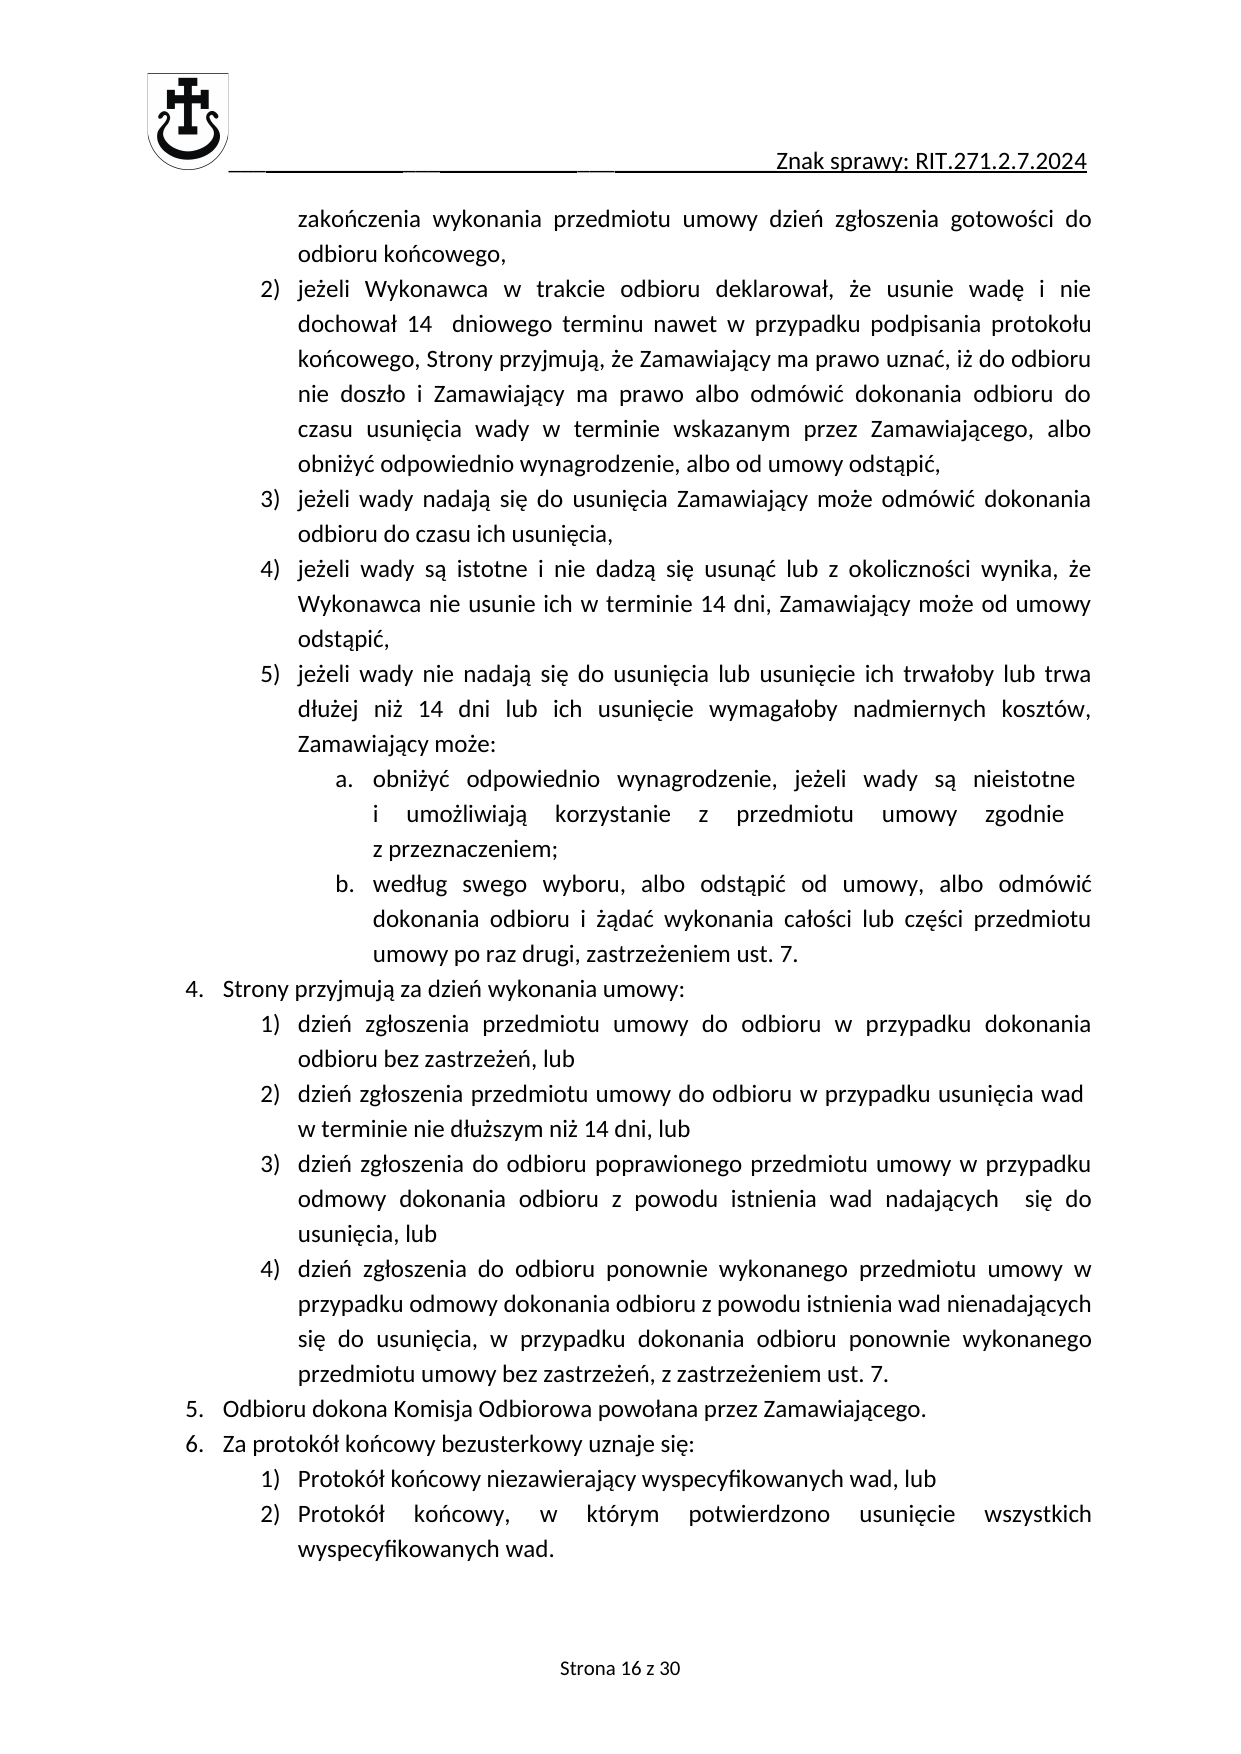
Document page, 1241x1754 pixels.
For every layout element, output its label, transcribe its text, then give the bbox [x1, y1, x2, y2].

list dzień zgłoszenia przedmiotu umowy do odbioru w przypadku usunięcia wad w terminie nie dłuższym niż 14 dni, lub [260, 1078, 1093, 1144]
list według swego wyboru, albo odstąpić od umowy, albo odmówić dokonania odbioru i żądać wykonania całości lub części przedmiotu umowy po raz drugi, zastrzeżeniem ust. 7. [335, 868, 1093, 969]
list Odbioru dokona Komisja Odbiorowa powołana przez Zamawiającego. [185, 1393, 1093, 1424]
list jeżeli wady nadają się do usunięcia Zamawiający może odmówić dokonania odbioru do czasu ich usunięcia, [260, 483, 1093, 549]
list dzień zgłoszenia do odbioru ponownie wykonanego przedmiotu umowy w przypadku odmowy dokonania odbioru z powodu istnienia wad nienadających się do usunięcia, w przypadku dokonania odbioru ponownie wykonanego przedmiotu umowy bez zastrzeżeń, z zastrzeżeniem ust. 7. [260, 1253, 1093, 1389]
list Strony przyjmują za dzień wykonania umowy: [185, 973, 1093, 1004]
list Za protokół końcowy bezusterkowy uznaje się: [185, 1428, 1093, 1459]
list jeżeli Wykonawca w trakcie odbioru deklarował, że usunie wadę i nie dochował 14 dniowego terminu nawet w przypadku podpisania protokołu końcowego, Strony przyjmują, że Zamawiający ma prawo uznać, iż do odbioru nie doszło i Zamawiający ma prawo albo odmówić dokonania odbioru do czasu usunięcia wady w terminie wskazanym przez Zamawiającego, albo obniżyć odpowiednio wynagrodzenie, albo od umowy odstąpić, [260, 273, 1093, 479]
list jeżeli wady są istotne i nie dadzą się usunąć lub z okoliczności wynika, że Wykonawca nie usunie ich w terminie 14 dni, Zamawiający może od umowy odstąpić, [260, 553, 1093, 654]
list obniżyć odpowiednio wynagrodzenie, jeżeli wady są nieistotne i umożliwiają korzystanie z przedmiotu umowy zgodnie z przeznaczeniem; [335, 763, 1093, 864]
list dzień zgłoszenia do odbioru poprawionego przedmiotu umowy w przypadku odmowy dokonania odbioru z powodu istnienia wad nadających się do usunięcia, lub [260, 1148, 1093, 1249]
list dzień zgłoszenia przedmiotu umowy do odbioru w przypadku dokonania odbioru bez zastrzeżeń, lub [260, 1008, 1093, 1074]
list Protokół końcowy, w którym potwierdzono usunięcie wszystkich wyspecyfikowanych wad. [260, 1498, 1093, 1564]
list jeżeli wady nie nadają się do usunięcia lub usunięcie ich trwałoby lub trwa dłużej niż 14 dni lub ich usunięcie wymagałoby nadmiernych kosztów, Zamawiający może: [260, 658, 1093, 759]
picture [147, 73, 229, 170]
list Protokół końcowy niezawierający wyspecyfikowanych wad, lub [260, 1463, 1093, 1494]
